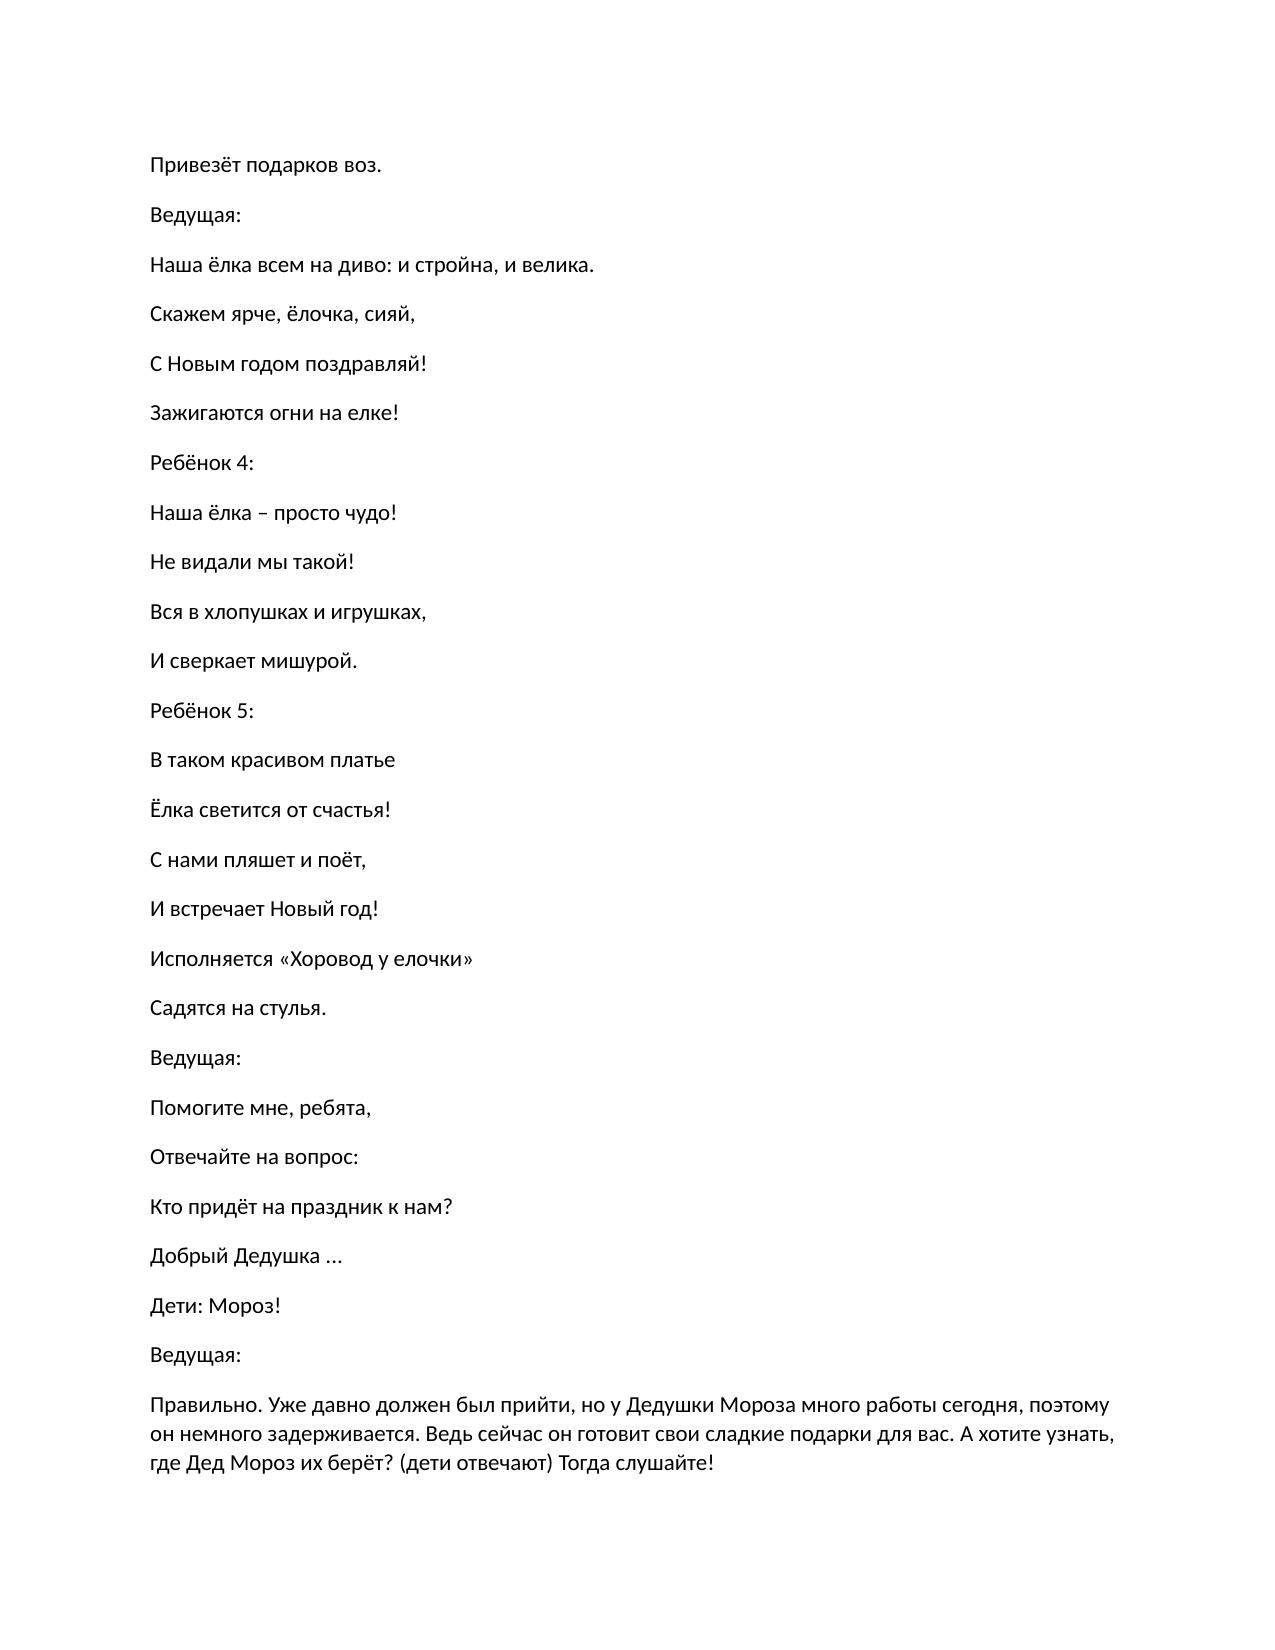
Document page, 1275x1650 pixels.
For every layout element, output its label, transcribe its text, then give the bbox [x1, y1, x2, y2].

text Наша ёлка всем на диво: и стройна, и велика. [150, 249, 1125, 278]
text Наша ёлка – просто чудо! [150, 497, 1125, 526]
text С Новым годом поздравляй! [150, 348, 1125, 377]
text Не видали мы такой! [150, 547, 1125, 575]
text Правильно. Уже давно должен был прийти, но у Дедушки Мороза много работы сегодня, поэтому он немного задерживается. Ведь сейчас он готовит свои сладкие подарки для вас. А хотите узнать, где Дед Мороз их берёт? (дети отвечают) Тогда слушайте! [150, 1389, 1125, 1476]
text Скажем ярче, ёлочка, сияй, [150, 299, 1125, 327]
text Ребёнок 4: [150, 447, 1125, 476]
text Кто придёт на праздник к нам? [150, 1191, 1125, 1220]
text Добрый Дедушка ... [150, 1241, 1125, 1269]
text Зажигаются огни на елке! [150, 398, 1125, 427]
text Исполняется «Хоровод у елочки» [150, 943, 1125, 972]
text Ведущая: [150, 1042, 1125, 1071]
text И встречает Новый год! [150, 894, 1125, 922]
text Ребёнок 5: [150, 695, 1125, 724]
text Вся в хлопушках и игрушках, [150, 596, 1125, 625]
text Ёлка светится от счастья! [150, 794, 1125, 823]
text Привезёт подарков воз. [150, 150, 1125, 179]
text Отвечайте на вопрос: [150, 1142, 1125, 1170]
text И сверкает мишурой. [150, 646, 1125, 674]
text Помогите мне, ребята, [150, 1092, 1125, 1121]
text С нами пляшет и поёт, [150, 844, 1125, 873]
text Ведущая: [150, 1340, 1125, 1369]
text Дети: Мороз! [150, 1290, 1125, 1319]
text Ведущая: [150, 199, 1125, 228]
text В таком красивом платье [150, 745, 1125, 774]
text Садятся на стулья. [150, 993, 1125, 1022]
